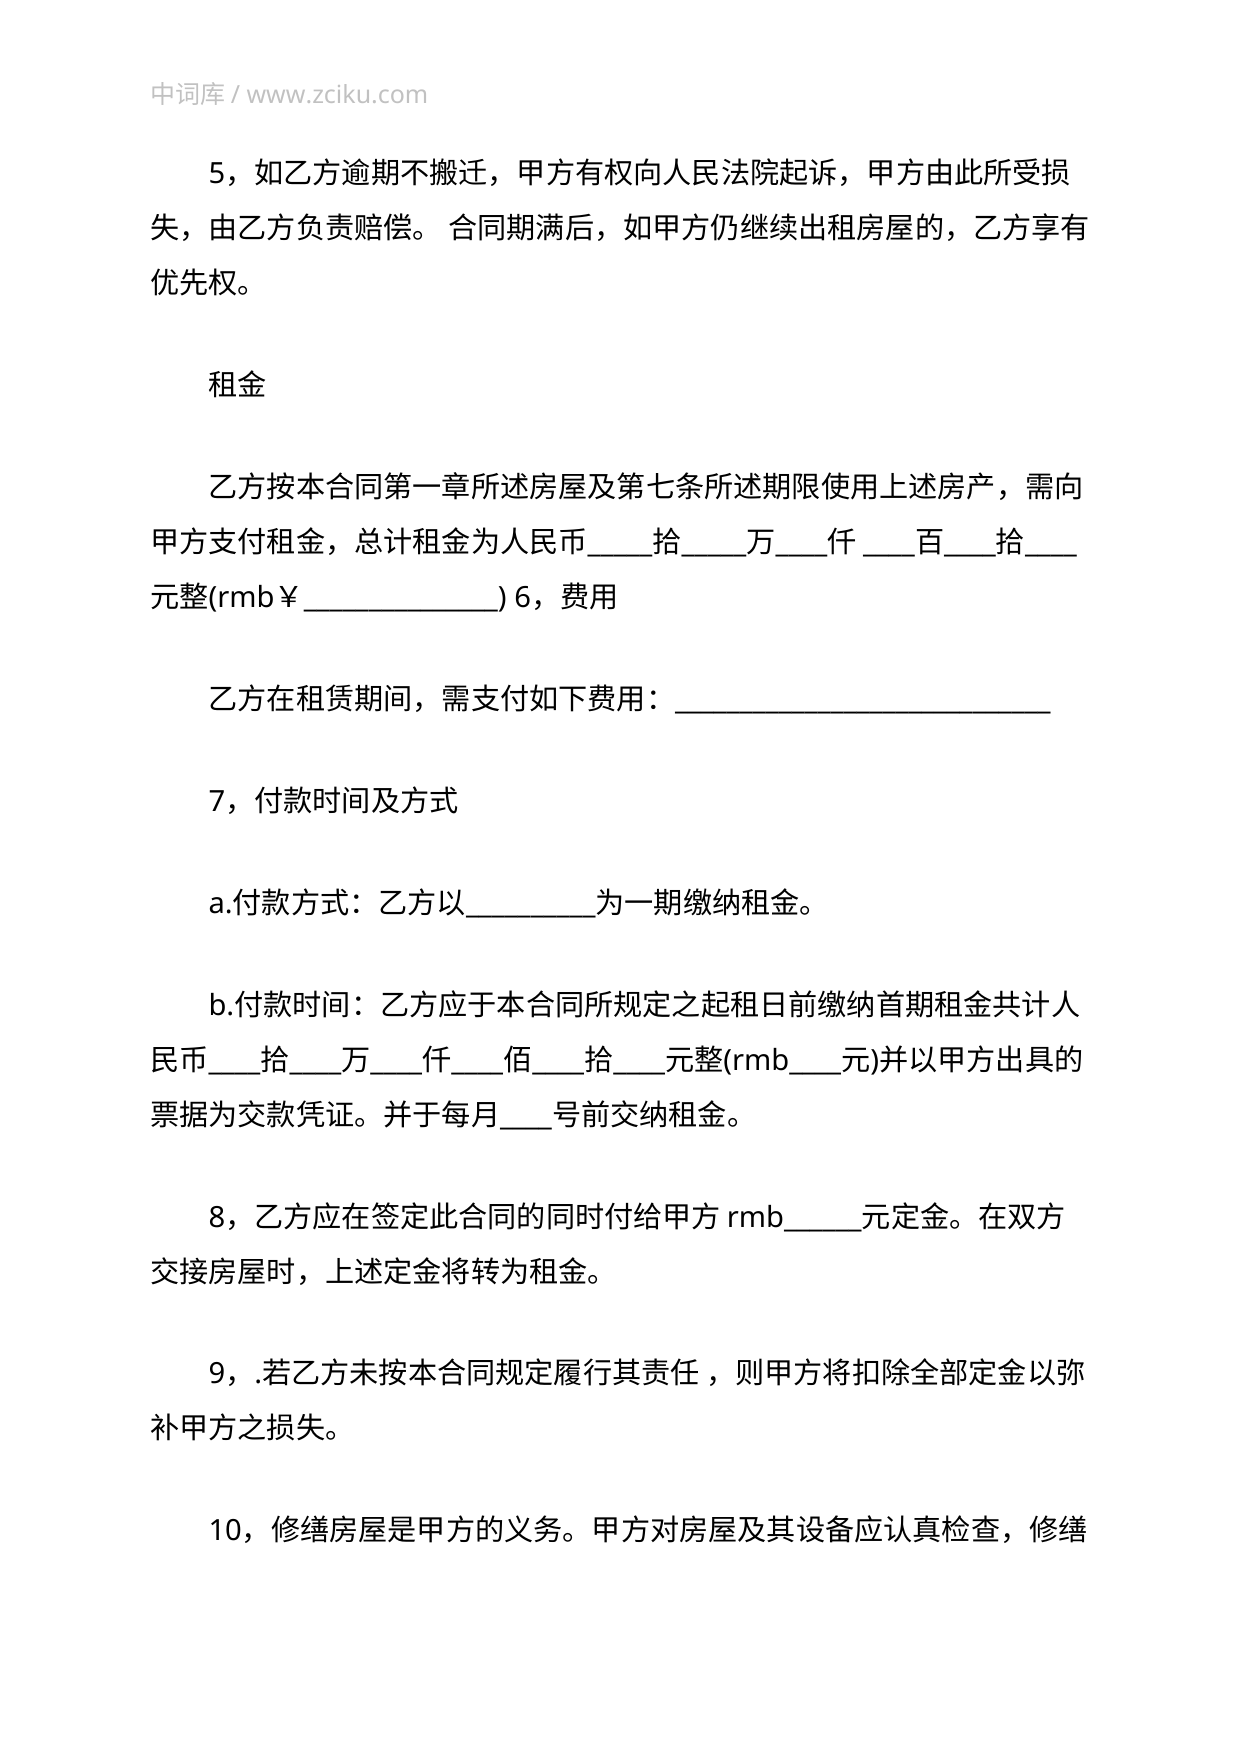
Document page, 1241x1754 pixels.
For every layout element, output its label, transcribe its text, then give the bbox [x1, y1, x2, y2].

text 9，.若乙方未按本合同规定履行其责任 ，则甲方将扣除全部定金以弥补甲方之损失。 [150, 1350, 1090, 1447]
text a.付款方式：乙方以__________为一期缴纳租金。 [150, 879, 1090, 922]
text 7，付款时间及方式 [150, 777, 1090, 820]
text 8，乙方应在签定此合同的同时付给甲方rmb______元定金。在双方交接房屋时，上述定金将转为租金。 [150, 1193, 1090, 1291]
text 5，如乙方逾期不搬迁，甲方有权向人民法院起诉，甲方由此所受损失，由乙方负责赔偿。 合同期满后，如甲方仍继续出租房屋的，乙方享有优先权。 [150, 150, 1090, 302]
text 租金 [150, 362, 1090, 404]
text 乙方在租赁期间，需支付如下费用：_____________________________ [150, 675, 1090, 718]
text b.付款时间：乙方应于本合同所规定之起租日前缴纳首期租金共计人民币____拾____万____仟____佰____拾____元整(rmb____元)并以甲方出具的票据为交款凭证。并于每月____号前交纳租金。 [150, 981, 1090, 1134]
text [150, 1507, 1090, 1549]
text 乙方按本合同第一章所述房屋及第七条所述期限使用上述房产，需向甲方支付租金，总计租金为人民币_____拾_____万____仟 ____百____拾____元整(rmb￥_______________) 6，费用 [150, 463, 1090, 616]
